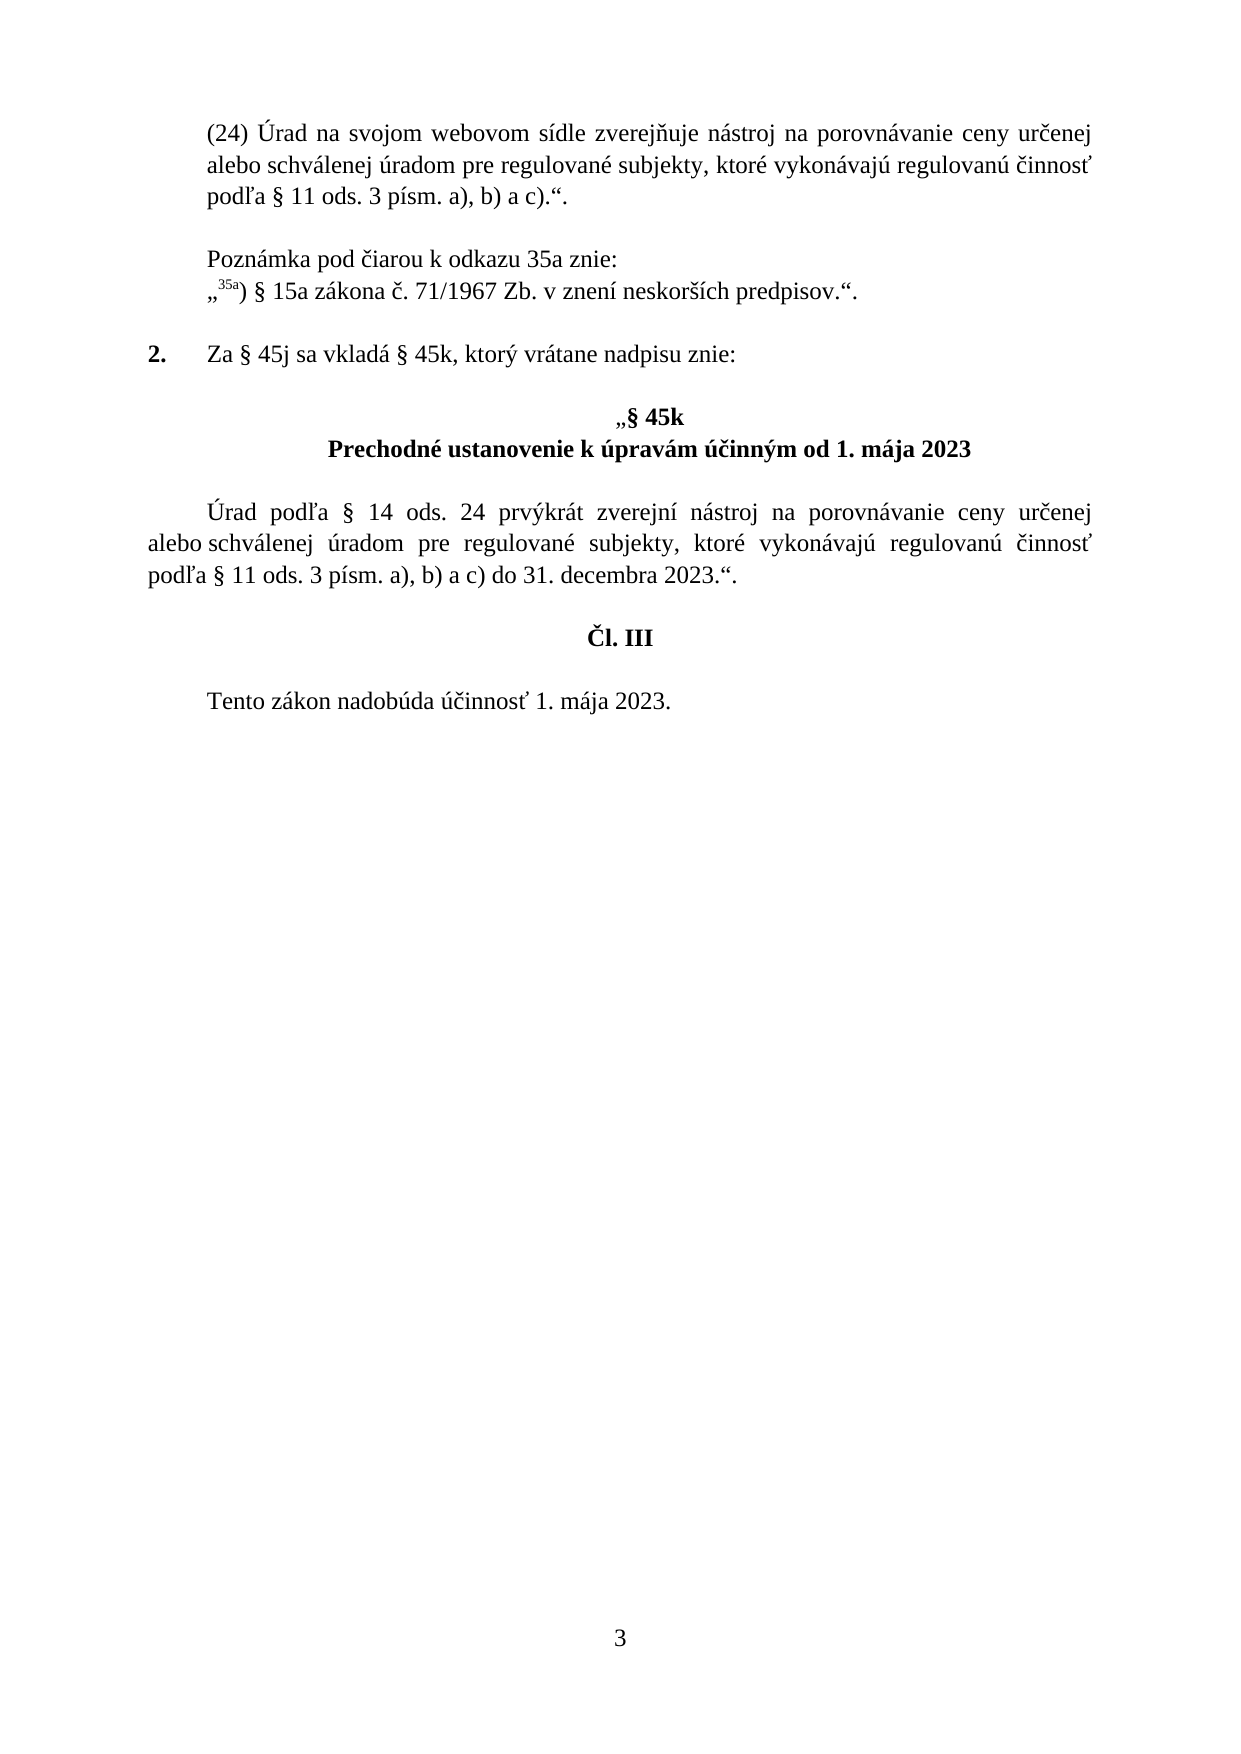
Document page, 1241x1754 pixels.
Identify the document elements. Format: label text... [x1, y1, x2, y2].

text „35a) § 15a zákona č. 71/1967 Zb. v znení neskorších predpisov.“. [207, 276, 1093, 305]
list „§ 45k [207, 402, 1093, 431]
list (24) Úrad na svojom webovom sídle zverejňuje nástroj na porovnávanie ceny určenej alebo schválenej úradom pre regulované subjekty, ktoré vykonávajú regulovanú činnosť podľa § 11 ods. 3 písm. a), b) a c).“. [207, 118, 1093, 210]
text Úrad podľa § 14 ods. 24 prvýkrát zverejní nástroj na porovnávanie ceny určenej alebo schválenej úradom pre regulované subjekty, ktoré vykonávajú regulovanú činnosť podľa § 11 ods. 3 písm. a), b) a c) do 31. decembra 2023.“. [148, 497, 1093, 589]
text Tento zákon nadobúda účinnosť 1. mája 2023. [207, 686, 1093, 715]
list Prechodné ustanovenie k úpravám účinným od 1. mája 2023 [207, 434, 1093, 462]
list Poznámka pod čiarou k odkazu 35a znie: [207, 244, 1093, 273]
list Za § 45j sa vkladá § 45k, ktorý vrátane nadpisu znie: [148, 339, 1093, 368]
text Čl. III [148, 623, 1093, 652]
